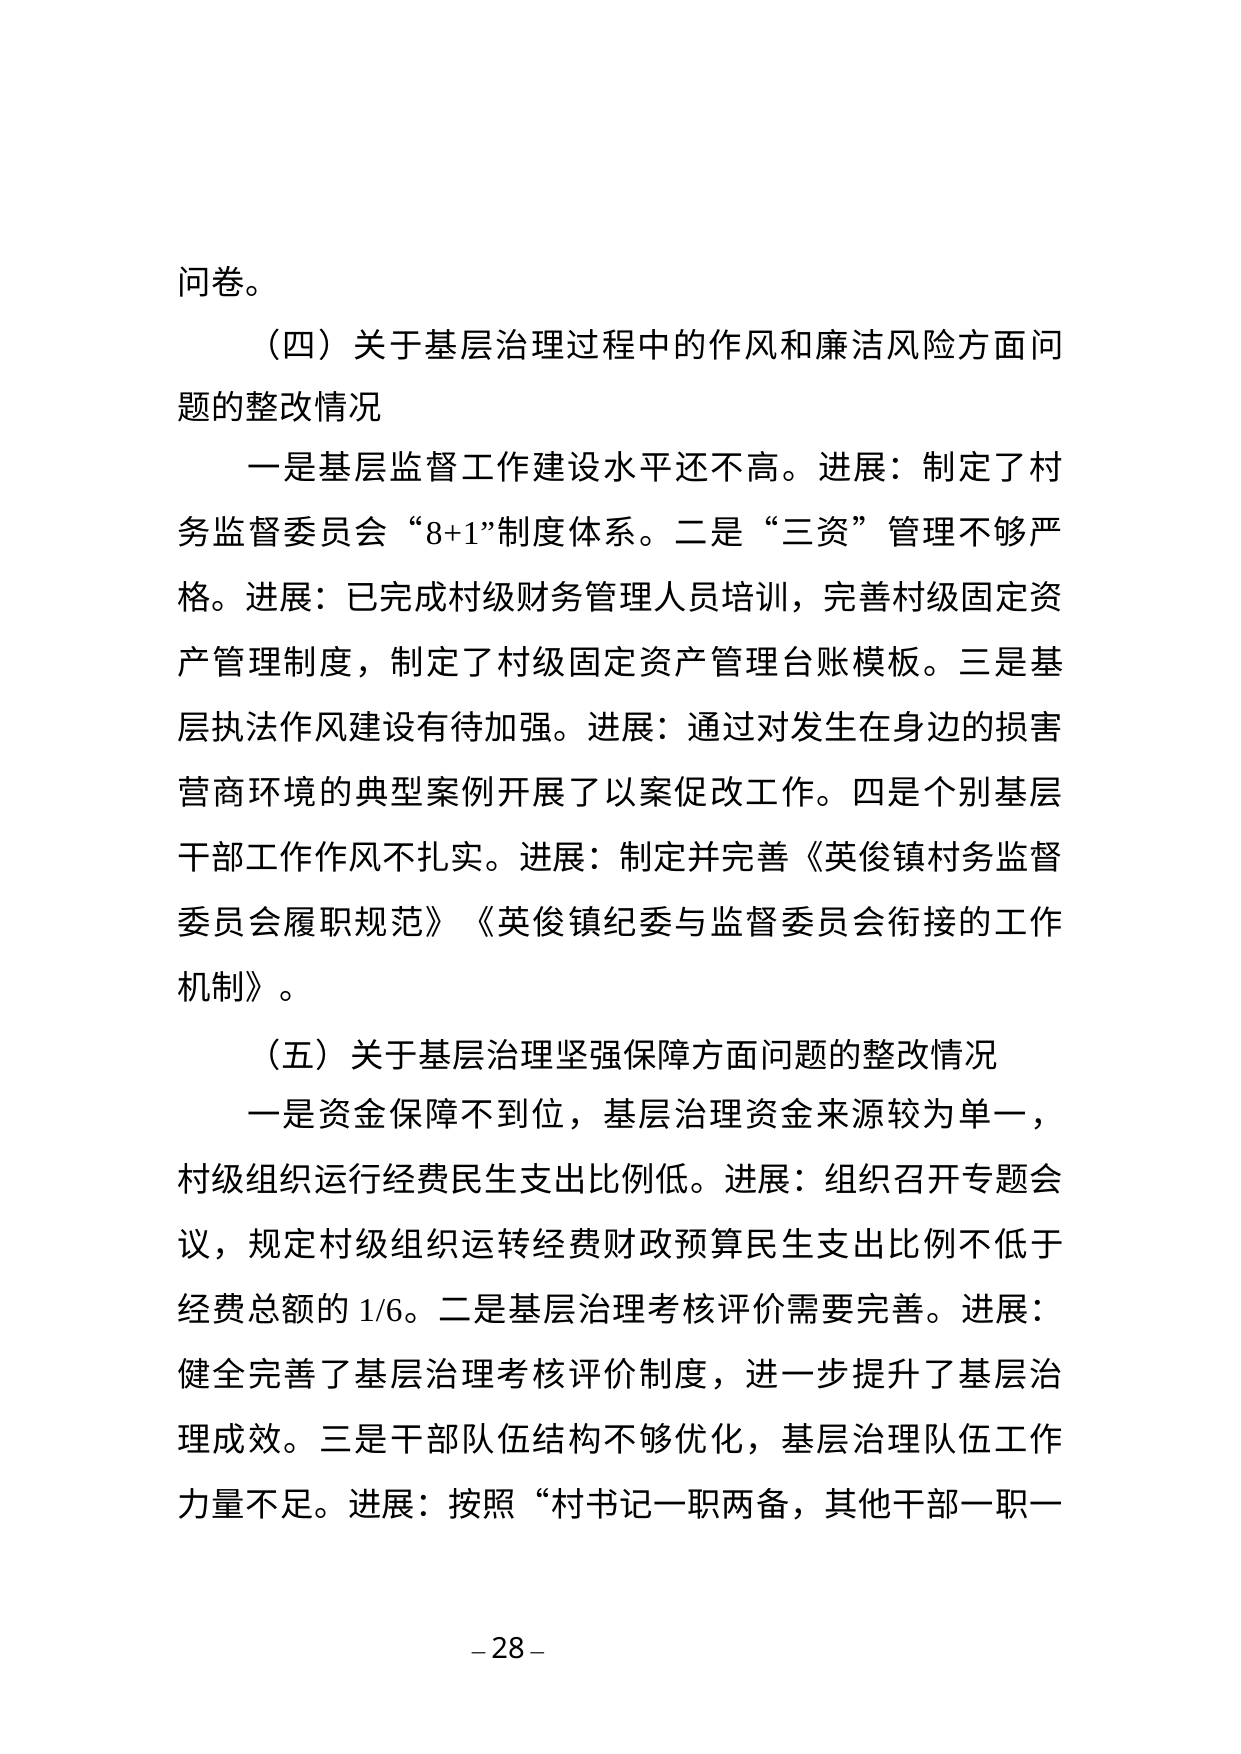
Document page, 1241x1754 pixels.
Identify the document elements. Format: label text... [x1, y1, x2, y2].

text （五）关于基层治理坚强保障方面问题的整改情况 [177, 1017, 1063, 1080]
text （四）关于基层治理过程中的作风和廉洁风险方面问题的整改情况 [177, 307, 1063, 432]
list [177, 245, 1063, 307]
text 一是基层监督工作建设水平还不高。进展：制定了村务监督委员会“8+1”制度体系。二是“三资”管理不够严格。进展：已完成村级财务管理人员培训，完善村级固定资产管理制度，制定了村级固定资产管理台账模板。三是基层执法作风建设有待加强。进展：通过对发生在身边的损害营商环境的典型案例开展了以案促改工作。四是个别基层干部工作作风不扎实。进展：制定并完善《英俊镇村务监督委员会履职规范》《英俊镇纪委与监督委员会衔接的工作机制》。 [177, 432, 1063, 1017]
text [177, 1080, 1063, 1535]
